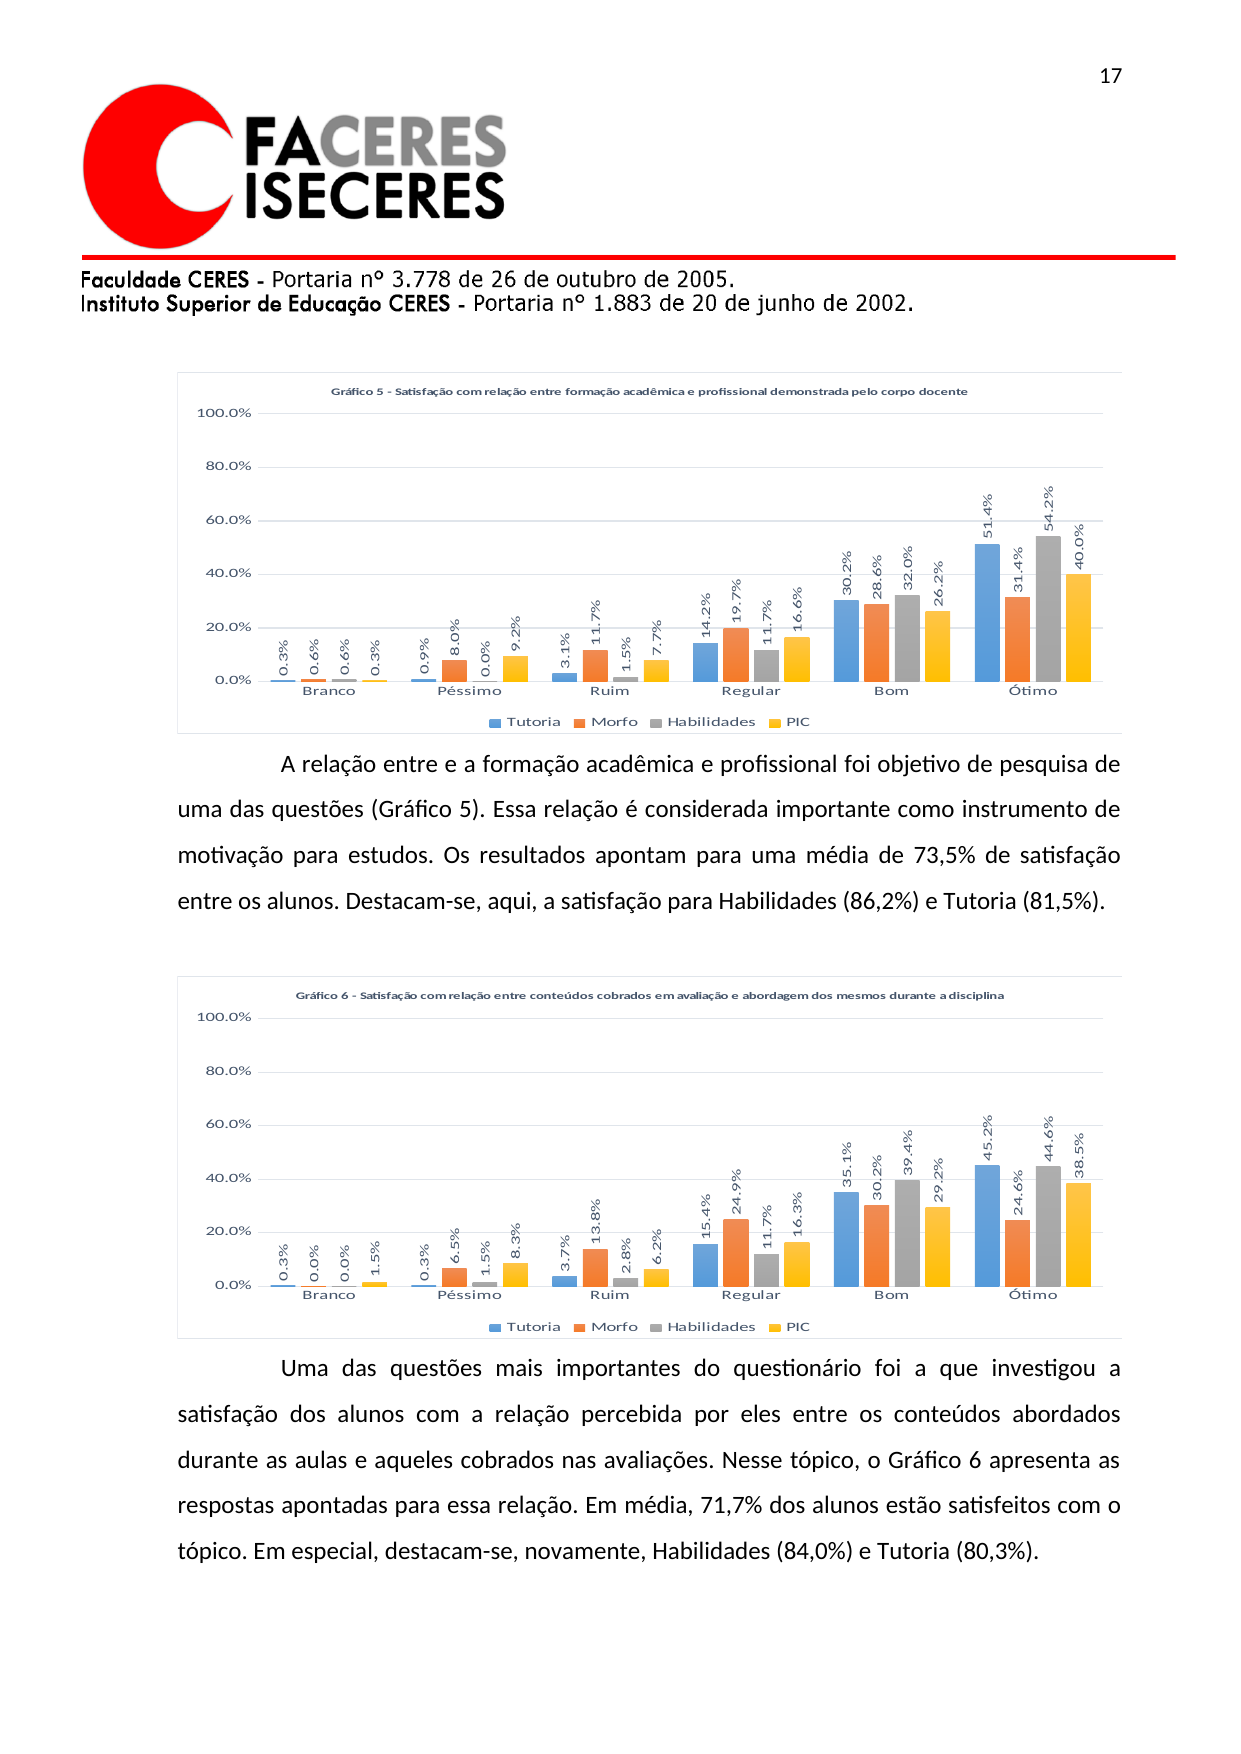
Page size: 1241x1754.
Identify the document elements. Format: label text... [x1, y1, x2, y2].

picture [82, 82, 1176, 316]
text A relação entre e a formação acadêmica e profissional foi objetivo de pesquisa de uma das questões (Gráfico 5). Essa relação é considerada importante como instrumento de motivação para estudos. Os resultados apontam para uma média de 73,5% de satisfação entre os alunos. Destacam-se, aqui, a satisfação para Habilidades (86,2%) e Tutoria (81,5%). [177, 748, 1122, 916]
text Uma das questões mais importantes do questionário foi a que investigou a satisfação dos alunos com a relação percebida por eles entre os conteúdos abordados durante as aulas e aqueles cobrados nas avaliações. Nesse tópico, o Gráfico 6 apresenta as respostas apontadas para essa relação. Em média, 71,7% dos alunos estão satisfeitos com o tópico. Em especial, destacam-se, novamente, Habilidades (84,0%) e Tutoria (80,3%). [177, 1352, 1122, 1566]
